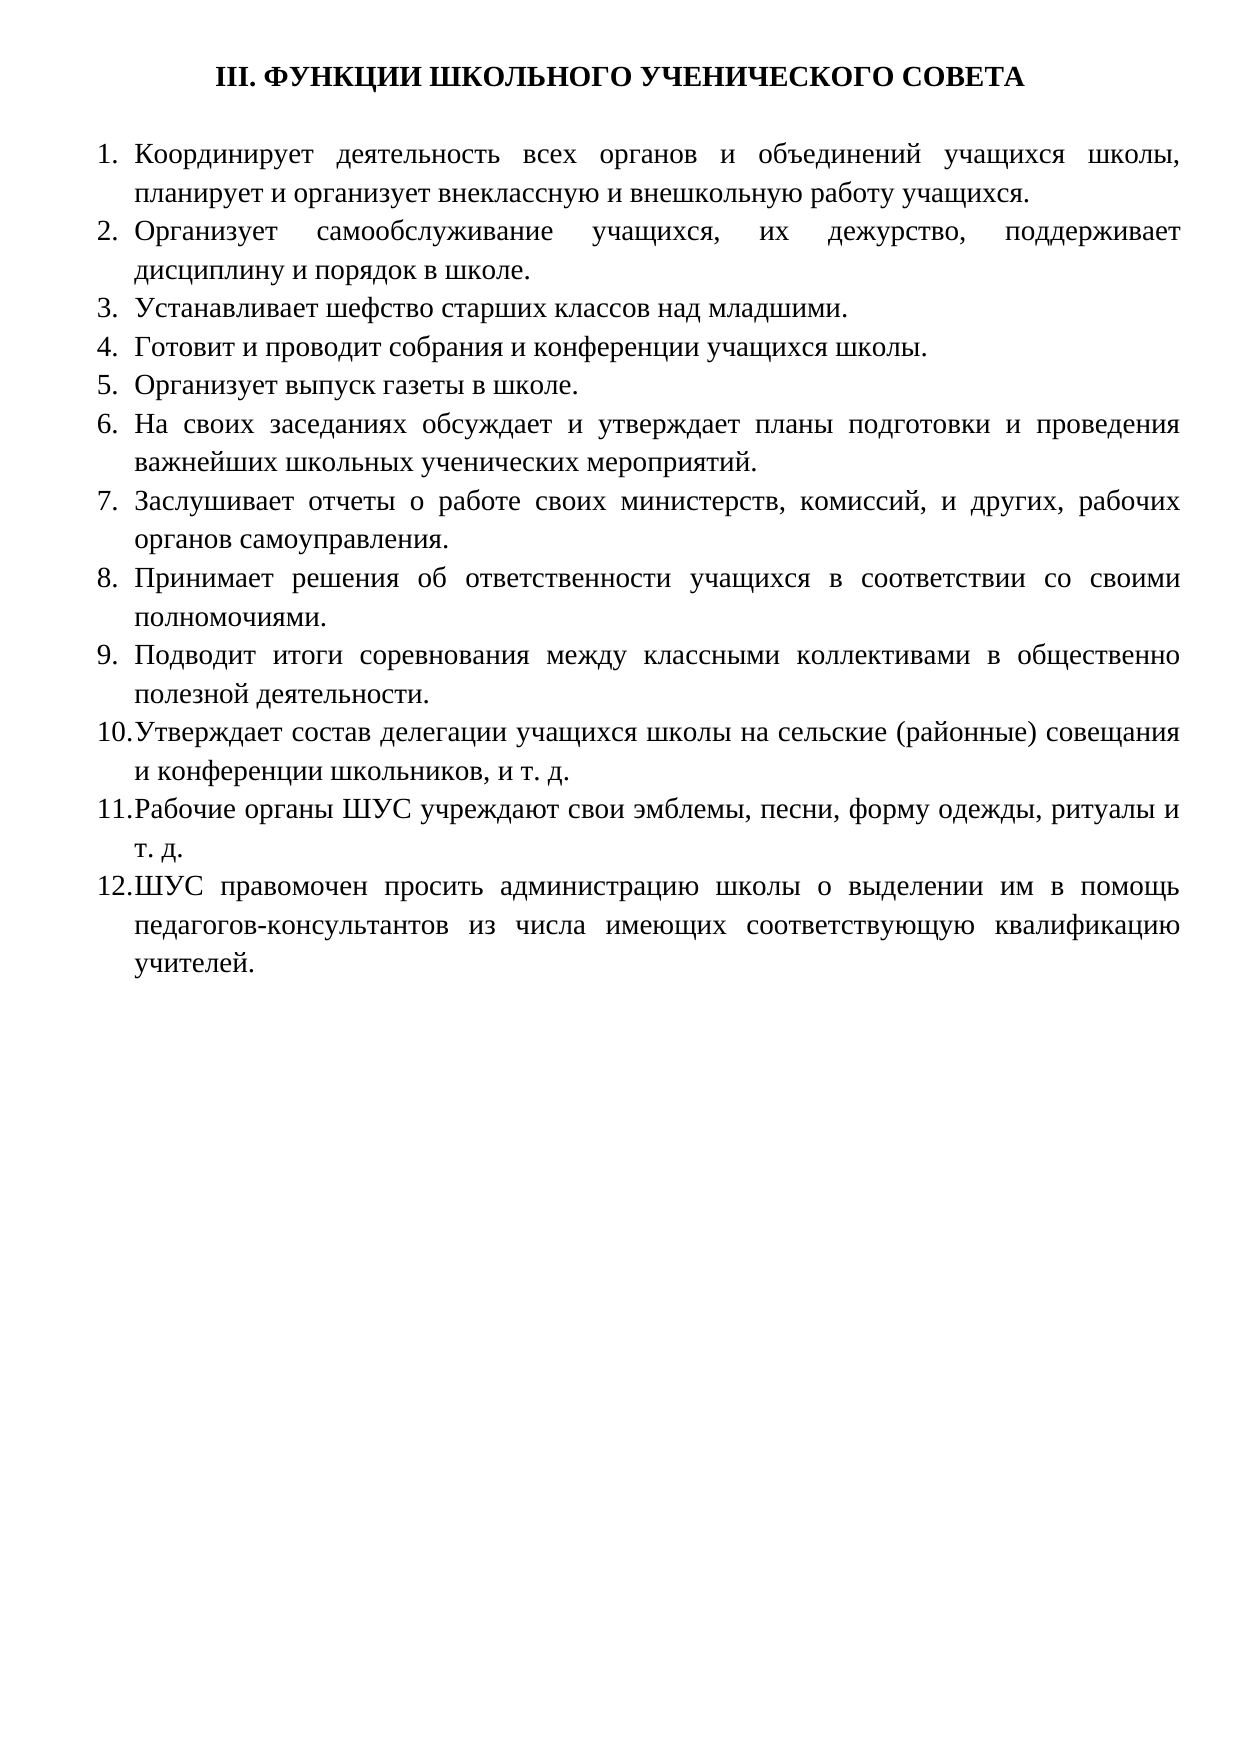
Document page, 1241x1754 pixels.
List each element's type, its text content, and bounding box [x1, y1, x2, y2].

list Организует выпуск газеты в школе. [97, 367, 1181, 401]
list На своих заседаниях обсуждает и утверждает планы подготовки и проведения важнейших школьных ученических мероприятий. [97, 406, 1181, 478]
list ШУС правомочен просить администрацию школы о выделении им в помощь педагогов-консультантов из числа имеющих соответствующую квалификацию учителей. [97, 868, 1181, 979]
text III. ФУНКЦИИ ШКОЛЬНОГО УЧЕНИЧЕСКОГО СОВЕТА [59, 59, 1181, 93]
list Утверждает состав делегации учащихся школы на сельские (районные) совещания и конференции школьников, и т. д. [97, 714, 1181, 786]
list Заслушивает отчеты о работе своих министерств, комиссий, и других, рабочих органов самоуправления. [97, 483, 1181, 555]
list Координирует деятельность всех органов и объединений учащихся школы, планирует и организует внеклассную и внешкольную работу учащихся. [97, 136, 1181, 208]
list Устанавливает шефство старших классов над младшими. [97, 290, 1181, 324]
list Подводит итоги соревнования между классными коллективами в общественно полезной деятельности. [97, 637, 1181, 709]
list Готовит и проводит собрания и конференции учащихся школы. [97, 329, 1181, 362]
list Рабочие органы ШУС учреждают свои эмблемы, песни, форму одежды, ритуалы и т. д. [97, 791, 1181, 863]
list Организует самообслуживание учащихся, их дежурство, поддерживает дисциплину и порядок в школе. [97, 213, 1181, 285]
list Принимает решения об ответственности учащихся в соответствии со своими полномочиями. [97, 560, 1181, 632]
